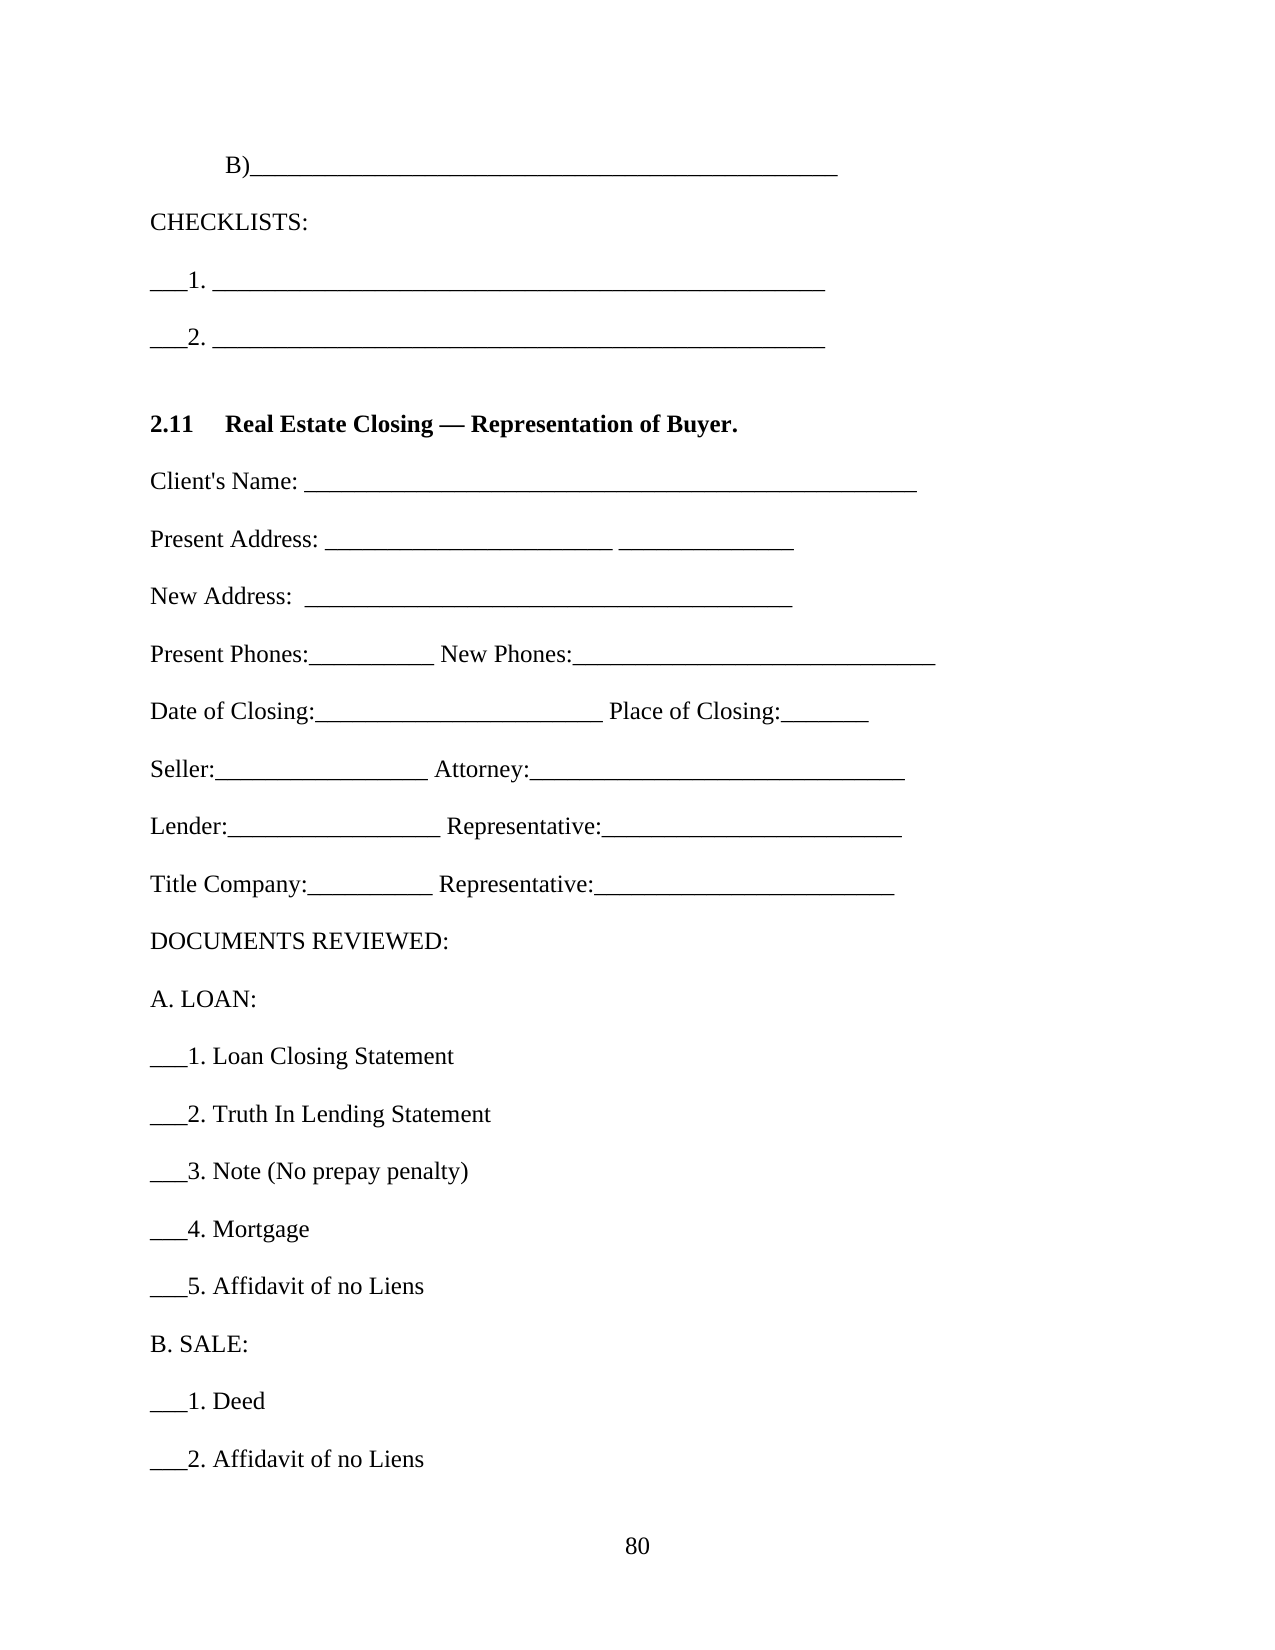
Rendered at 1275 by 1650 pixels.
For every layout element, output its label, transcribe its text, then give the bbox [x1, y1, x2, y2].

text ___1. Deed [150, 1386, 1125, 1415]
text B)_______________________________________________ [150, 150, 1125, 179]
text A. LOAN: [150, 984, 1125, 1012]
text Client's Name: _________________________________________________ [150, 466, 1125, 495]
text Present Address: _______________________ ______________ [150, 524, 1125, 552]
text New Address: _______________________________________ [150, 581, 1125, 610]
text ___2. _________________________________________________ [150, 322, 1125, 351]
text ___2. Truth In Lending Statement [150, 1099, 1125, 1127]
text ___2. Affidavit of no Liens [150, 1444, 1125, 1472]
text ___1. _________________________________________________ [150, 265, 1125, 294]
text CHECKLISTS: [150, 207, 1125, 236]
text ___4. Mortgage [150, 1214, 1125, 1242]
text Lender:_________________ Representative:________________________ [150, 811, 1125, 840]
text DOCUMENTS REVIEWED: [150, 926, 1125, 955]
text ___5. Affidavit of no Liens [150, 1271, 1125, 1300]
text Title Company:__________ Representative:________________________ [150, 869, 1125, 897]
text Present Phones:__________ New Phones:_____________________________ [150, 639, 1125, 667]
text ___3. Note (No prepay penalty) [150, 1156, 1125, 1185]
text Seller:_________________ Attorney:______________________________ [150, 754, 1125, 782]
text 2.11 Real Estate Closing — Representation of Buyer. [150, 409, 1125, 437]
text B. SALE: [150, 1329, 1125, 1357]
text ___1. Loan Closing Statement [150, 1041, 1125, 1070]
text Date of Closing:_______________________ Place of Closing:_______ [150, 696, 1125, 725]
